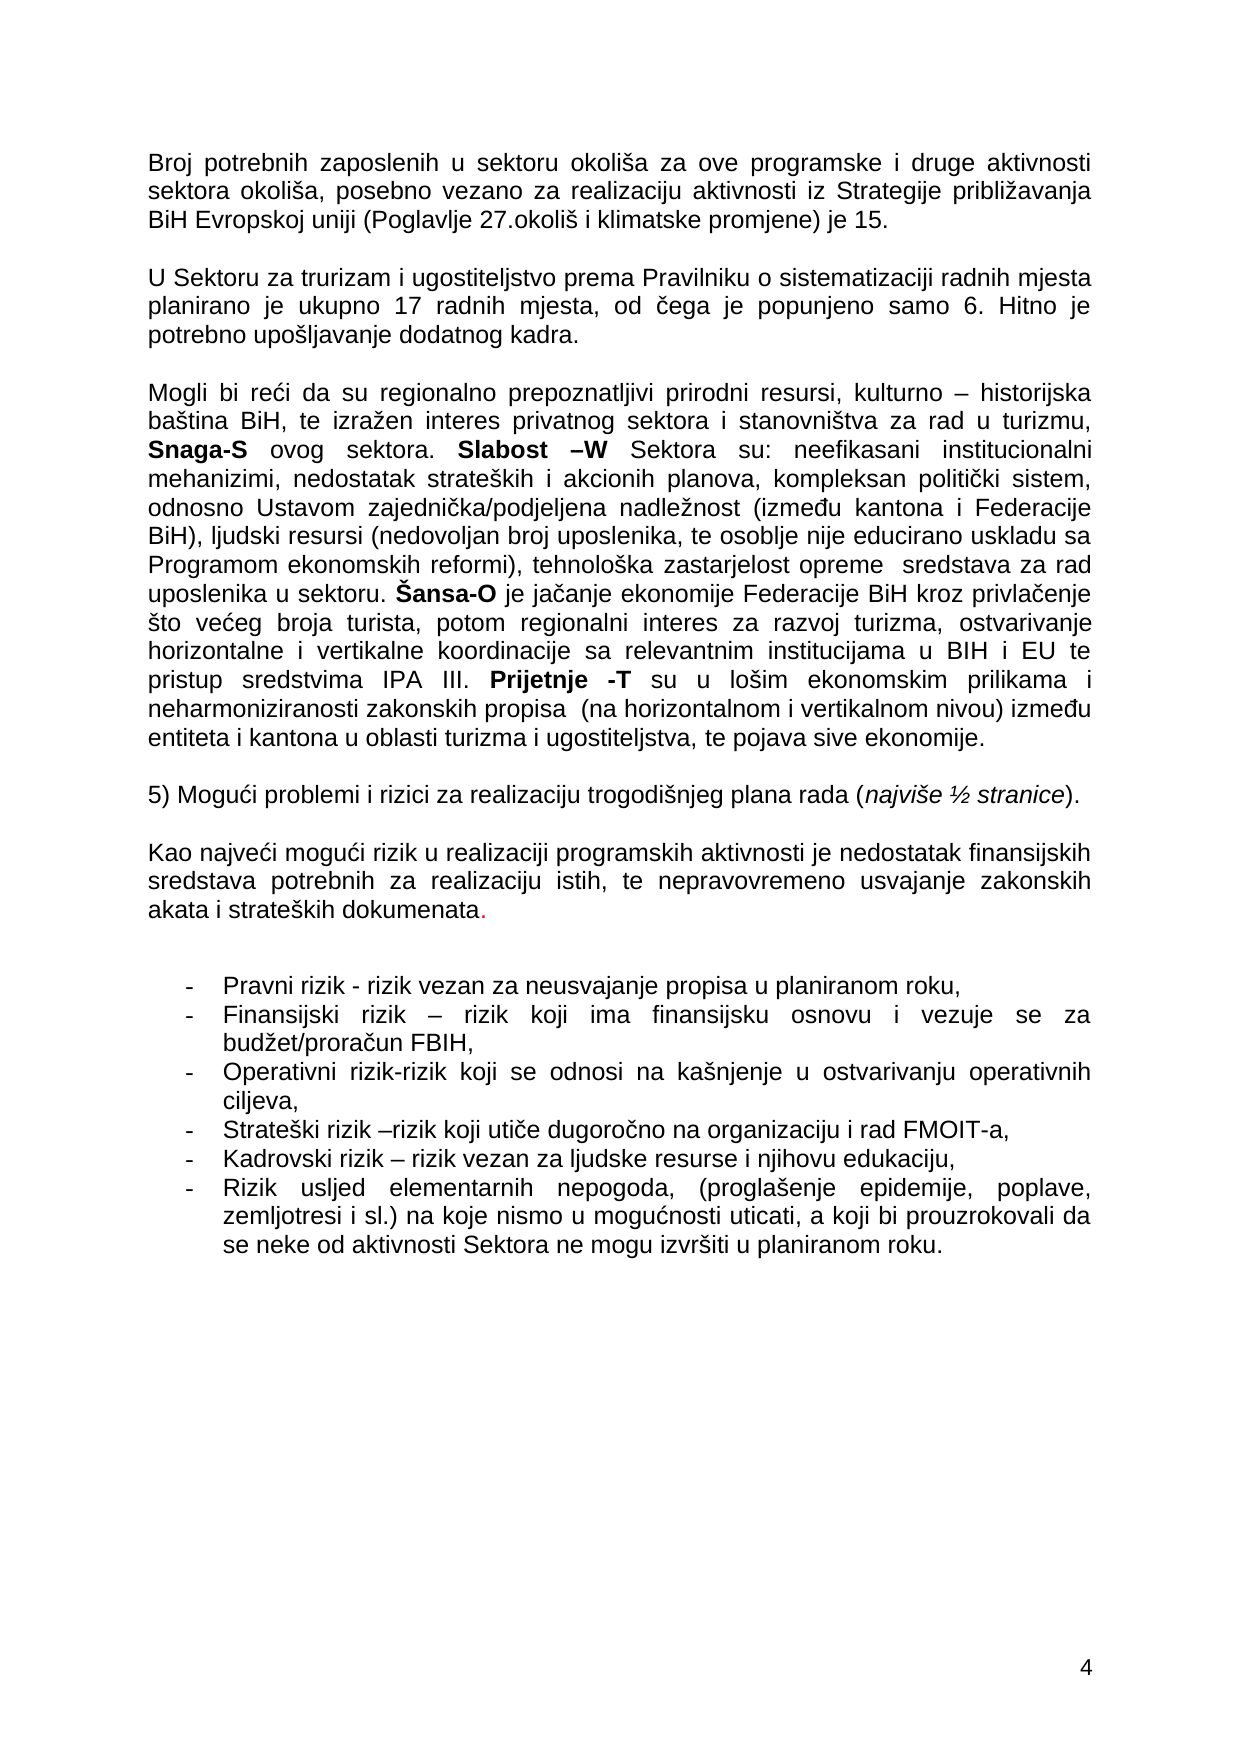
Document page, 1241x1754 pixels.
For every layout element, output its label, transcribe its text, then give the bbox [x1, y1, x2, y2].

list Operativni rizik-rizik koji se odnosi na kašnjenje u ostvarivanju operativnih ciljeva, [185, 1057, 1093, 1115]
text Mogli bi reći da su regionalno prepoznatljivi prirodni resursi, kulturno – historijska baština BiH, te izražen interes privatnog sektora i stanovništva za rad u turizmu, Snaga-S ovog sektora. Slabost –W Sektora su: neefikasani institucionalni mehanizimi, nedostatak strateških i akcionih planova, kompleksan politički sistem, odnosno Ustavom zajednička/podjeljena nadležnost (između kantona i Federacije BiH), ljudski resursi (nedovoljan broj uposlenika, te osoblje nije educirano uskladu sa Programom ekonomskih reformi), tehnološka zastarjelost opreme sredstava za rad uposlenika u sektoru. Šansa-O je jačanje ekonomije Federacije BiH kroz privlačenje što većeg broja turista, potom regionalni interes za razvoj turizma, ostvarivanje horizontalne i vertikalne koordinacije sa relevantnim institucijama u BIH i EU te pristup sredstvima IPA III. Prijetnje -T su u lošim ekonomskim prilikama i neharmoniziranosti zakonskih propisa (na horizontalnom i vertikalnom nivou) između entiteta i kantona u oblasti turizma i ugostiteljstva, te pojava sive ekonomije. [148, 378, 1093, 751]
list Rizik usljed elementarnih nepogoda, (proglašenje epidemije, poplave, zemljotresi i sl.) na koje nismo u mogućnosti uticati, a koji bi prouzrokovali da se neke od aktivnosti Sektora ne mogu izvršiti u planiranom roku. [185, 1172, 1093, 1259]
list Strateški rizik –rizik koji utiče dugoročno na organizaciju i rad FMOIT-a, [185, 1115, 1093, 1144]
list Pravni rizik - rizik vezan za neusvajanje propisa u planiranom roku, [185, 971, 1093, 999]
text U Sektoru za trurizam i ugostiteljstvo prema Pravilniku o sistematizaciji radnih mjesta planirano je ukupno 17 radnih mjesta, od čega je popunjeno samo 6. Hitno je potrebno upošljavanje dodatnog kadra. [148, 263, 1093, 349]
text 5) Mogući problemi i rizici za realizaciju trogodišnjeg plana rada (najviše ½ stranice). [148, 780, 1093, 809]
list Kadrovski rizik – rizik vezan za ljudske resurse i njihovu edukaciju, [185, 1144, 1093, 1172]
text Broj potrebnih zaposlenih u sektoru okoliša za ove programske i druge aktivnosti sektora okoliša, posebno vezano za realizaciju aktivnosti iz Strategije približavanja BiH Evropskoj uniji (Poglavlje 27.okoliš i klimatske promjene) je 15. [148, 148, 1093, 234]
list Finansijski rizik – rizik koji ima finansijsku osnovu i vezuje se za budžet/proračun FBIH, [185, 999, 1093, 1057]
text Kao najveći mogući rizik u realizaciji programskih aktivnosti je nedostatak finansijskih sredstava potrebnih za realizaciju istih, te nepravovremeno usvajanje zakonskih akata i strateških dokumenata. [148, 838, 1093, 924]
